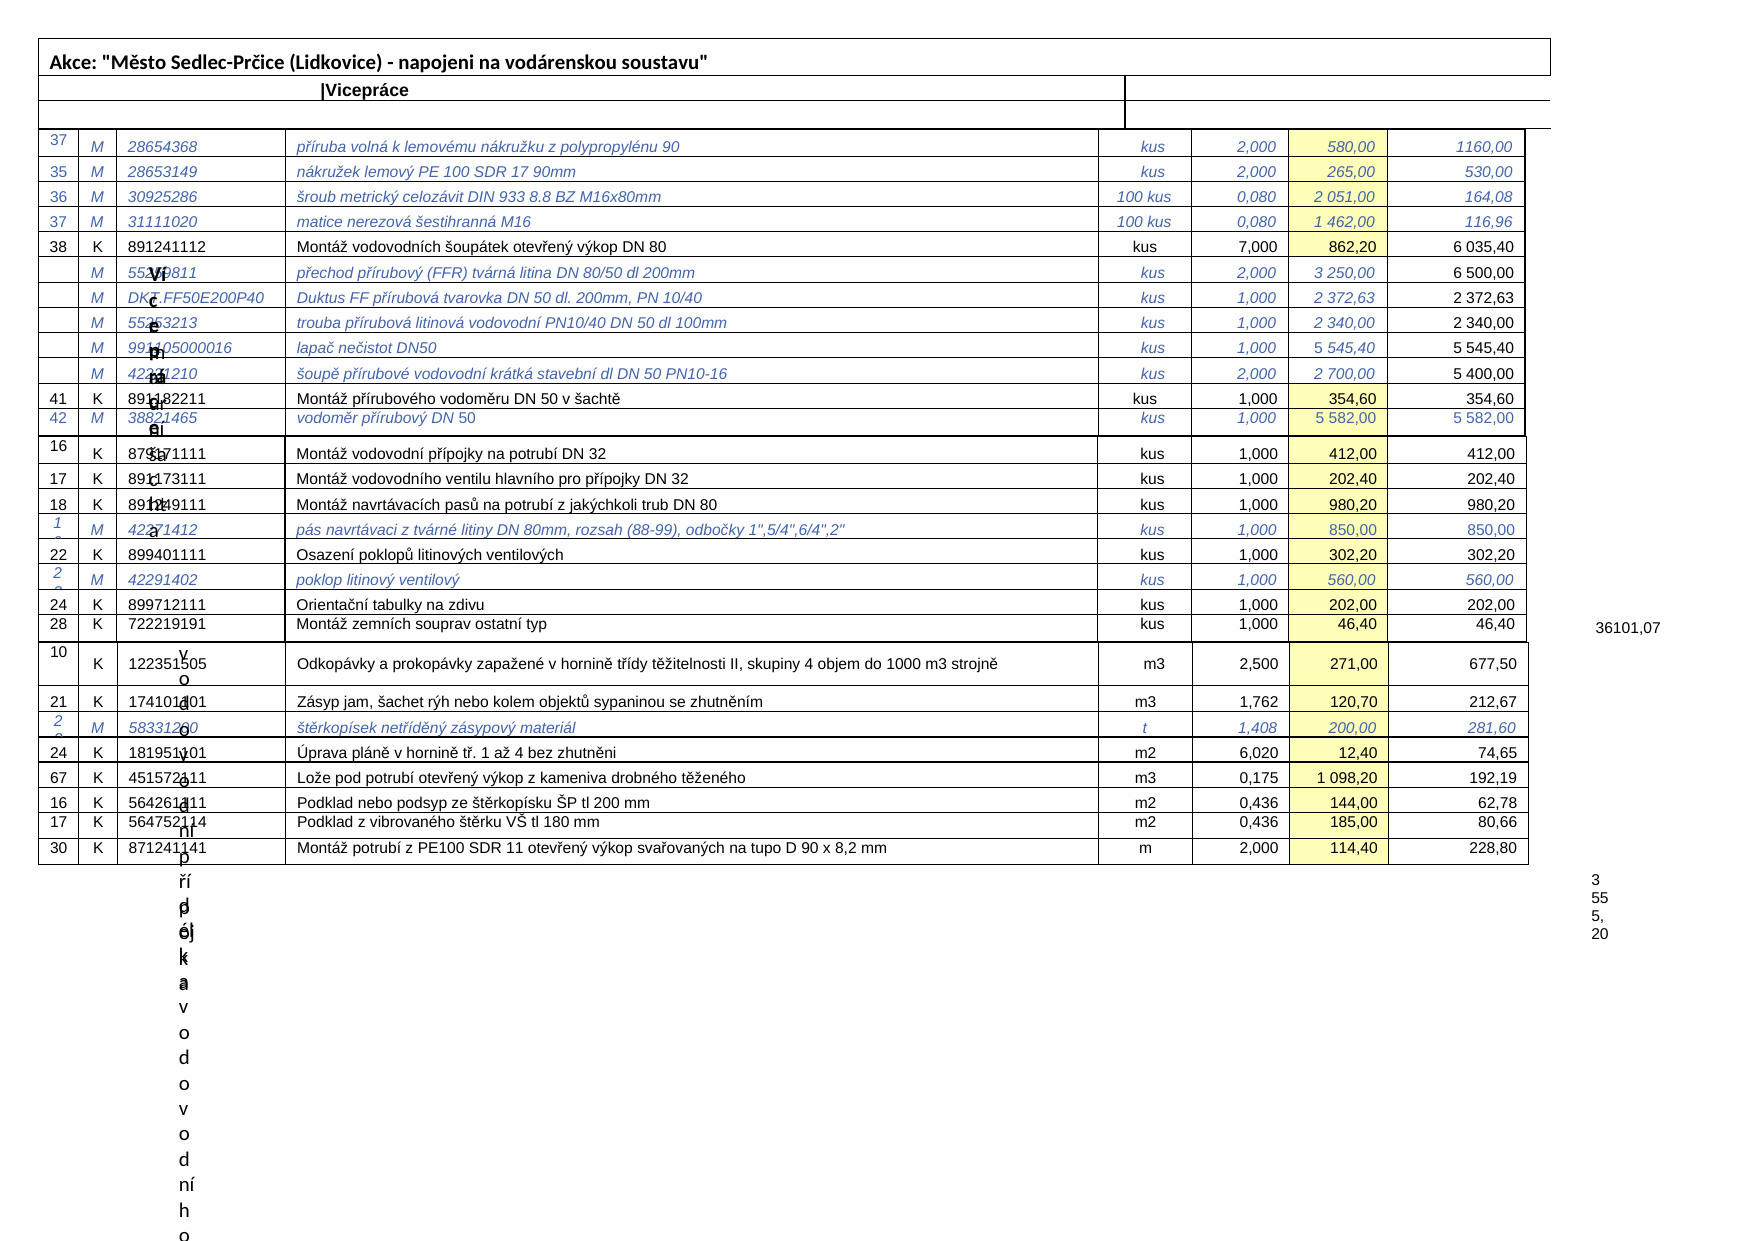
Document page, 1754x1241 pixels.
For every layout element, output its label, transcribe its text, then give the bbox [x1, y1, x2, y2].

table_cell Podklad nebo podsyp ze štěrkopísku ŠP tl 200 mm [286, 788, 1098, 812]
table_header K [79, 643, 117, 685]
table_cell 1 462,00 [1289, 207, 1387, 231]
table_cell 120,70 [1290, 686, 1388, 711]
table_cell 30 [39, 839, 78, 864]
table_cell 2,000 [1192, 358, 1288, 383]
table_cell lapač nečistot DN50 [286, 333, 1098, 357]
table_cell matice nerezová šestihranná M16 [286, 207, 1098, 231]
table_header 2,500 [1193, 643, 1289, 685]
table_header Odkopávky a prokopávky zapažené v hornině třídy těžitelnosti II, skupiny 4 objem do 1000 m3 strojně [286, 643, 1098, 685]
table_cell 192,19 [1389, 763, 1528, 787]
table_cell 850,00 [1388, 514, 1526, 538]
table_cell kus [1098, 615, 1191, 641]
table_cell 5 400,00 [1388, 358, 1524, 383]
table_cell 354,60 [1289, 384, 1387, 408]
table_header 1,000 [1192, 437, 1288, 463]
table_cell šroub metrický celozávit DIN 933 8.8 BZ M16x80mm [286, 182, 1098, 206]
table_cell 42271412 [167, 514, 284, 538]
table_cell 2,000 [1192, 257, 1288, 282]
table_cell 74,65 [1389, 738, 1528, 761]
table_cell 202,00 [1388, 590, 1526, 614]
table_cell 530,00 [1388, 157, 1524, 181]
table_cell Úprava pláně v hornině tř. 1 až 4 bez zhutněni [286, 738, 1098, 761]
table_cell 46,40 [1289, 615, 1387, 641]
table_header 879171111 [167, 437, 284, 463]
table_header 28654368 [117, 130, 285, 156]
table_cell 144,00 [1290, 788, 1388, 812]
table_cell kus [1098, 590, 1191, 614]
table_cell M [79, 182, 116, 206]
table_cell šoupě přírubové vodovodní krátká stavební dl DN 50 PN10-16 [286, 358, 1098, 383]
table_cell 114,40 [1290, 839, 1388, 864]
table_cell 891249111 [167, 489, 284, 513]
table_cell 22 [39, 539, 78, 563]
table_cell M [79, 283, 116, 307]
table_header 580,00 [1289, 130, 1387, 156]
table_cell 42 [39, 409, 78, 435]
table_cell 1,000 [1192, 464, 1288, 488]
table_cell 42221210 [167, 358, 285, 383]
table_cell 1,000 [1192, 539, 1288, 563]
table_cell m2 [1099, 813, 1192, 837]
table_cell M [79, 207, 116, 231]
table_cell 202,40 [1289, 464, 1387, 488]
table_cell 6 500,00 [1388, 257, 1524, 282]
table_cell 560,00 [1388, 564, 1526, 589]
table_cell Duktus FF přírubová tvarovka DN 50 dl. 200mm, PN 10/40 [286, 283, 1098, 307]
table_cell kus [1099, 157, 1191, 181]
table_cell kus [1098, 539, 1191, 563]
table_cell 891182211 [167, 384, 285, 408]
table_cell 55253213 [117, 308, 148, 332]
table_cell 1,000 [1192, 308, 1288, 332]
table_cell Orientační tabulky na zdivu [286, 590, 1097, 614]
table_cell 281,60 [1389, 712, 1528, 736]
table_cell 7,000 [1192, 232, 1288, 256]
table_cell m3 [1099, 763, 1192, 787]
table_cell M [79, 333, 116, 357]
table_cell 1,000 [1192, 283, 1288, 307]
table_cell [1126, 76, 1551, 100]
table_cell m2 [1099, 738, 1192, 761]
table_cell M [79, 308, 116, 332]
table_cell 18 [39, 489, 78, 513]
table_cell 62,78 [1389, 788, 1528, 812]
table_cell K [79, 539, 116, 563]
table_cell K [79, 763, 117, 787]
table_cell M [79, 712, 117, 736]
table_cell Montáž zemních souprav ostatní typ [286, 615, 1097, 641]
table_cell K [79, 464, 116, 488]
table_cell 891182211 [117, 384, 148, 408]
table_cell 23 [39, 564, 78, 589]
table_cell 871241141 [118, 839, 178, 864]
table_cell K [79, 590, 116, 614]
table_cell K [79, 489, 116, 513]
table_header 122351505 [118, 643, 178, 685]
text armaturní šachta [148, 288, 167, 542]
table_cell 181951101 [118, 738, 178, 761]
table_cell 38821465 [167, 409, 285, 435]
table_cell kus [1098, 489, 1191, 513]
table_cell 31111020 [117, 207, 285, 231]
table_cell 0,436 [1193, 813, 1289, 837]
table_cell kus [1099, 232, 1191, 256]
table_cell 12,40 [1290, 738, 1388, 761]
table_cell kus [1098, 564, 1191, 589]
table_cell 0,436 [1193, 788, 1289, 812]
table_cell 1,000 [1192, 409, 1288, 435]
table_header m3 [1099, 643, 1192, 685]
table_cell štěrkopísek netříděný zásypový materiál [286, 712, 1098, 736]
table_cell 36 [39, 182, 78, 206]
table_cell 991105000016 [117, 333, 148, 357]
text 36101,07 [1580, 619, 1660, 637]
table_cell 6 035,40 [1388, 232, 1524, 256]
table_cell 38821465 [117, 409, 148, 435]
table_cell 42271412 [117, 514, 148, 538]
table_cell 560,00 [1289, 564, 1387, 589]
table_cell 899712111 [117, 590, 284, 614]
table_cell 100 kus [1099, 182, 1191, 206]
table_cell K [79, 615, 116, 641]
table_cell 2 700,00 [1289, 358, 1387, 383]
table_cell 19 [39, 514, 78, 538]
table_cell 2 372,63 [1388, 283, 1524, 307]
table_cell kus [1099, 384, 1191, 408]
table_cell 891173111 [117, 464, 148, 488]
table_cell 1,000 [1192, 514, 1288, 538]
table_header kus [1099, 130, 1191, 156]
table_cell 200,00 [1290, 712, 1388, 736]
table_cell 1 098,20 [1290, 763, 1388, 787]
table_cell 891173111 [167, 464, 284, 488]
table_cell Montáž vodovodních šoupátek otevřený výkop DN 80 [286, 232, 1098, 256]
table_cell 5 582,00 [1289, 409, 1387, 435]
table_cell 21 [39, 686, 78, 711]
table_cell 451572111 [196, 763, 285, 787]
table_header příruba volná k lemovému nákružku z polypropylénu 90 [286, 130, 1098, 156]
table_cell [1126, 100, 1551, 128]
table_cell t [1099, 712, 1192, 736]
table_cell 3 250,00 [1289, 257, 1387, 282]
table_cell nákružek lemový PE 100 SDR 17 90mm [286, 157, 1098, 181]
text 3 555,20 [1591, 871, 1609, 943]
table_cell přechod přírubový (FFR) tvárná litina DN 80/50 dl 200mm [286, 257, 1098, 282]
table_cell kus [1099, 409, 1191, 435]
table_cell 17 [39, 813, 78, 837]
table_cell 228,80 [1389, 839, 1528, 864]
table_cell M [79, 409, 116, 435]
table_cell 891249111 [117, 489, 148, 513]
table_cell 1,762 [1193, 686, 1289, 711]
table_cell 24 [39, 590, 78, 614]
table_cell Montáž navrtávacích pasů na potrubí z jakýchkoli trub DN 80 [286, 489, 1097, 513]
table_cell M [79, 257, 116, 282]
table_cell 265,00 [1289, 157, 1387, 181]
table_cell [39, 358, 78, 383]
table_cell Lože pod potrubí otevřený výkop z kameniva drobného těženého [286, 763, 1098, 787]
table_cell 354,60 [1388, 384, 1524, 408]
table_cell 2 051,00 [1289, 182, 1387, 206]
table_cell poklop litinový ventilový [286, 564, 1097, 589]
table_cell 67 [39, 763, 78, 787]
table_cell 1,408 [1193, 712, 1289, 736]
table_cell K [79, 738, 117, 761]
table_cell trouba přírubová litinová vodovodní PN10/40 DN 50 dl 100mm [286, 308, 1098, 332]
table_cell DKT.FF50E200P40 [167, 283, 285, 307]
table_cell 17 [39, 464, 78, 488]
table_cell M [79, 358, 116, 383]
table_cell pás navrtávaci z tvárné litiny DN 80mm, rozsah (88-99), odbočky 1",5/4",6/4",2" [286, 514, 1097, 538]
table_cell 164,08 [1388, 182, 1524, 206]
table_cell K [79, 232, 116, 256]
table_cell 564261111 [118, 788, 178, 812]
table_cell K [79, 384, 116, 408]
table_cell Montáž vodovodního ventilu hlavního pro přípojky DN 32 [286, 464, 1097, 488]
table_cell m [1099, 839, 1192, 864]
table_cell 23 [39, 712, 78, 736]
table_cell vodoměr přírubový DN 50 [286, 409, 1098, 435]
table_cell 451572111 [118, 763, 178, 787]
table_header 10 [39, 643, 78, 685]
table_cell Zásyp jam, šachet rýh nebo kolem objektů sypaninou se zhutněním [286, 686, 1098, 711]
table_cell 174101101 [118, 686, 178, 711]
table_cell 5 545,40 [1289, 333, 1387, 357]
table_cell 302,20 [1388, 539, 1526, 563]
table_cell 202,00 [1289, 590, 1387, 614]
table_cell 2,000 [1192, 157, 1288, 181]
table_cell [39, 333, 78, 357]
table_cell |Vicepráce [39, 76, 1124, 100]
table_cell 1,000 [1192, 384, 1288, 408]
table_header kus [1098, 437, 1191, 463]
table_cell 0,080 [1192, 207, 1288, 231]
table_cell 980,20 [1388, 489, 1526, 513]
table_cell 1,000 [1192, 564, 1288, 589]
table_header 412,00 [1388, 437, 1526, 463]
table_cell 1,000 [1192, 590, 1288, 614]
table_cell kus [1098, 514, 1191, 538]
table_cell 202,40 [1388, 464, 1526, 488]
table_cell 862,20 [1289, 232, 1387, 256]
table_cell 42291402 [117, 564, 284, 589]
table_cell 41 [39, 384, 78, 408]
text vodovodní přípojka [178, 640, 196, 892]
table_header 2,000 [1192, 130, 1288, 156]
table_cell 564261111 [196, 788, 285, 812]
table_cell 722219191 [117, 615, 284, 641]
table_cell kus [1099, 283, 1191, 307]
table_cell m2 [1099, 788, 1192, 812]
table_cell 980,20 [1289, 489, 1387, 513]
table_cell 30925286 [117, 182, 285, 206]
table_cell 16 [39, 788, 78, 812]
table_cell kus [1099, 333, 1191, 357]
table_cell 1,000 [1192, 615, 1288, 641]
table_cell 212,67 [1389, 686, 1528, 711]
table_cell [39, 257, 78, 282]
table_cell 80,66 [1389, 813, 1528, 837]
table_cell 0,175 [1193, 763, 1289, 787]
table_cell 2 340,00 [1289, 308, 1387, 332]
table_cell kus [1099, 308, 1191, 332]
table_header 271,00 [1290, 643, 1388, 685]
text délka vodovodního řadu +2m [178, 892, 197, 1240]
table_cell 58331200 [118, 712, 178, 736]
table_cell K [79, 839, 117, 864]
table_cell 28653149 [117, 157, 285, 181]
table_header 37 [39, 130, 78, 156]
table_cell 174101101 [196, 686, 285, 711]
table_header Montáž vodovodní přípojky na potrubí DN 32 [286, 437, 1097, 463]
table_cell Montáž přírubového vodoměru DN 50 v šachtě [286, 384, 1098, 408]
table_cell K [79, 788, 117, 812]
table_cell 100 kus [1099, 207, 1191, 231]
table_cell M [79, 514, 116, 538]
table_cell 28 [39, 615, 78, 641]
table_cell 35 [39, 157, 78, 181]
table_cell 991105000016 [167, 333, 285, 357]
table_cell 6,020 [1193, 738, 1289, 761]
table_cell kus [1098, 464, 1191, 488]
table_cell m3 [1099, 686, 1192, 711]
table_cell 2 372,63 [1289, 283, 1387, 307]
table_header 16 [39, 437, 78, 463]
table_cell kus [1099, 257, 1191, 282]
table_header 122351505 [196, 643, 285, 685]
table_header 412,00 [1289, 437, 1387, 463]
table_cell 58331200 [196, 712, 285, 736]
table_cell 1,000 [1192, 333, 1288, 357]
table_cell 2,000 [1193, 839, 1289, 864]
table_cell K [79, 813, 117, 837]
table_cell kus [1099, 358, 1191, 383]
table_cell 5 582,00 [1388, 409, 1524, 435]
table_cell 185,00 [1290, 813, 1388, 837]
table_cell 37 [39, 207, 78, 231]
table_cell 0,080 [1192, 182, 1288, 206]
table_cell Osazení poklopů litinových ventilových [286, 539, 1097, 563]
table_header 879171111 [117, 437, 148, 463]
table_cell 42221210 [117, 358, 148, 383]
table_header M [79, 130, 116, 156]
table_cell 871241141 [196, 839, 285, 864]
table_cell 46,40 [1388, 615, 1526, 641]
table_cell 302,20 [1289, 539, 1387, 563]
table_cell 899401111 [117, 539, 284, 563]
table_cell 55253213 [167, 308, 285, 332]
table_cell Podklad z vibrovaného štěrku VŠ tl 180 mm [286, 813, 1098, 837]
table_cell 850,00 [1289, 514, 1387, 538]
table_header K [79, 437, 116, 463]
table_cell M [79, 564, 116, 589]
table_cell 1,000 [1192, 489, 1288, 513]
table_cell K [79, 686, 117, 711]
table_cell 55259811 [117, 257, 285, 282]
table_cell [39, 101, 1124, 128]
table_header 677,50 [1389, 643, 1528, 685]
table_cell 2 340,00 [1388, 308, 1524, 332]
table_cell Montáž potrubí z PE100 SDR 11 otevřený výkop svařovaných na tupo D 90 x 8,2 mm [286, 839, 1098, 864]
table_cell 181951101 [196, 738, 285, 761]
table_cell 891241112 [117, 232, 285, 256]
table_header Akce: "Město Sedlec-Prčice (Lidkovice) - napojeni na vodárenskou soustavu" [39, 39, 1550, 74]
table_cell 564752114 [196, 813, 285, 837]
table_cell 38 [39, 232, 78, 256]
table_cell 24 [39, 738, 78, 761]
table_cell 564752114 [118, 813, 178, 837]
table_cell 116,96 [1388, 207, 1524, 231]
table_cell [39, 283, 78, 307]
table_cell 5 545,40 [1388, 333, 1524, 357]
table_cell [39, 308, 78, 332]
table_cell M [79, 157, 116, 181]
table_header 1160,00 [1388, 130, 1524, 156]
